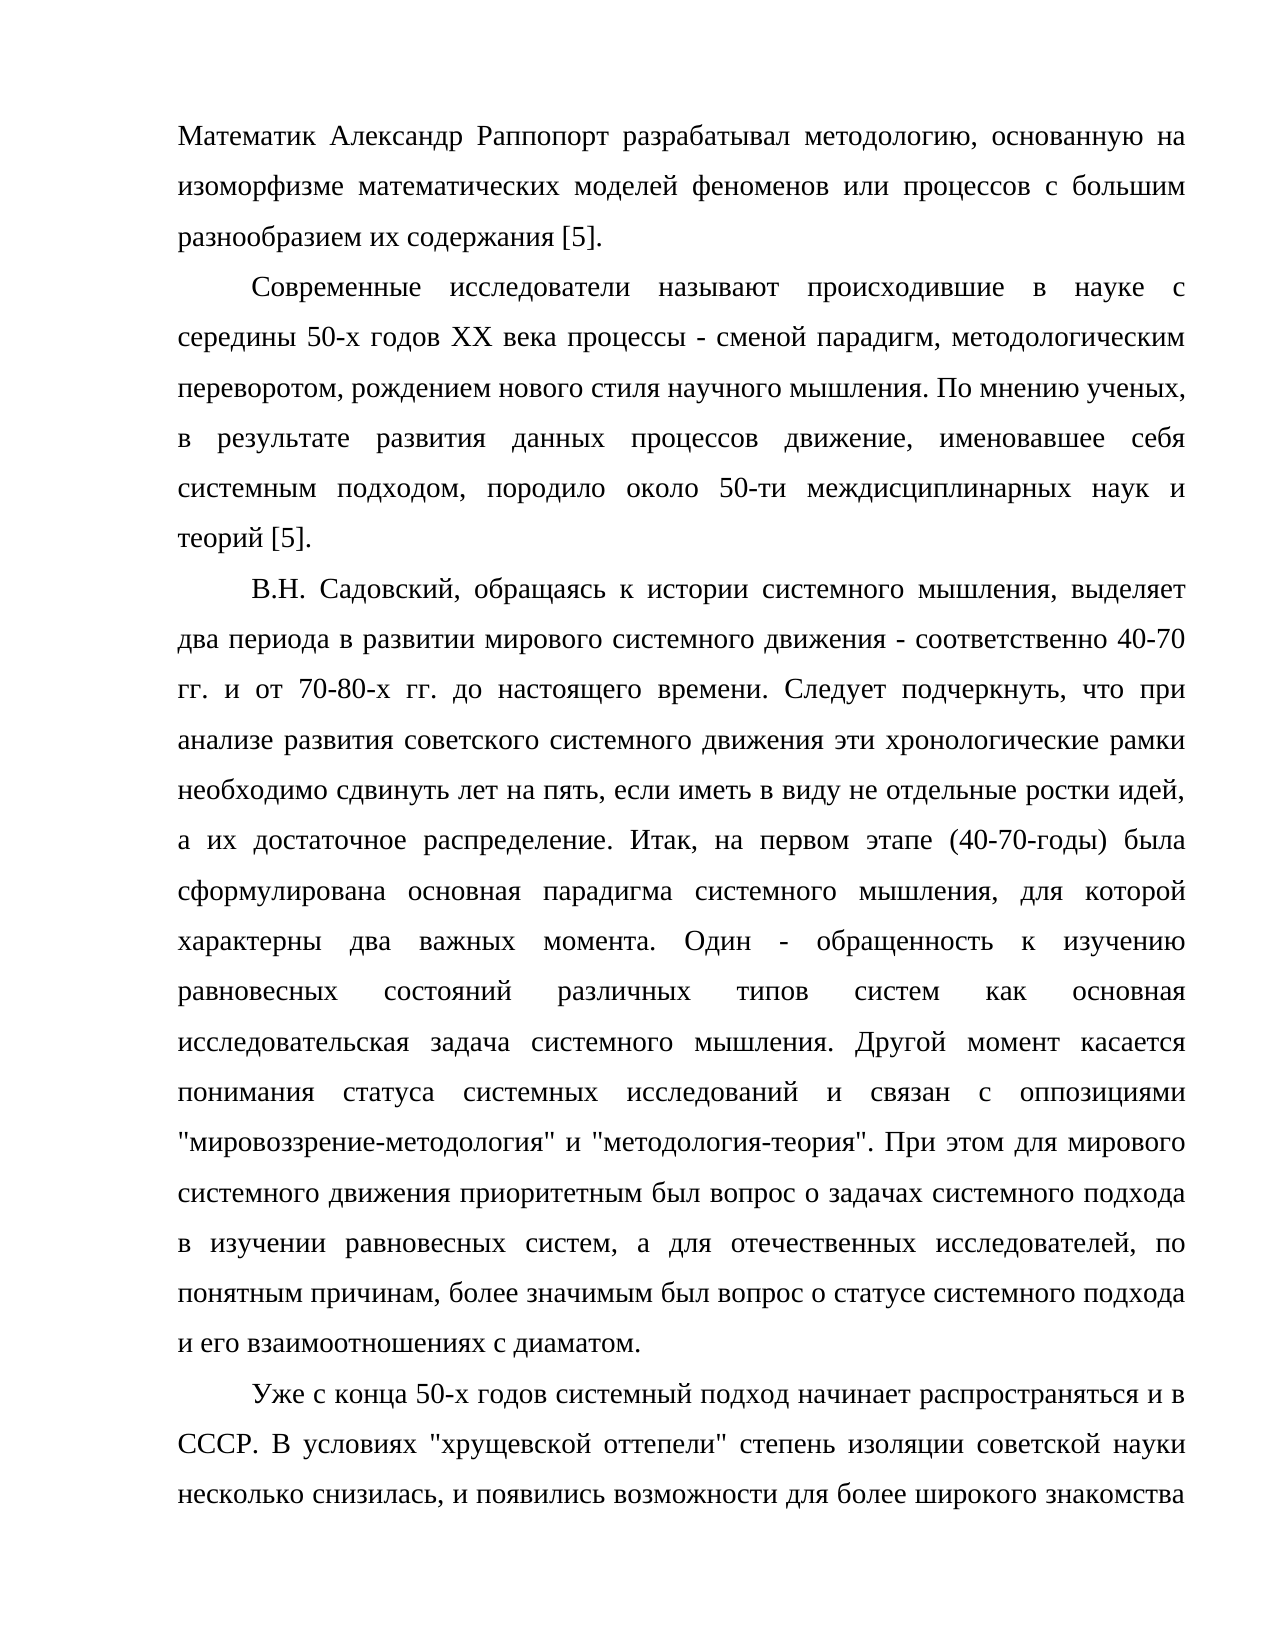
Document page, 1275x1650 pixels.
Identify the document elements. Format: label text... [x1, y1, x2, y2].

text В.Н. Садовский, обращаясь к истории системного мышления, выделяет два периода в развитии мирового системного движения - соответственно 40-70 гг. и от 70-80-х гг. до настоящего времени. Следует подчеркнуть, что при анализе развития советского системного движения эти хронологические рамки необходимо сдвинуть лет на пять, если иметь в виду не отдельные ростки идей, а их достаточное распределение. Итак, на первом этапе (40-70-годы) была сформулирована основная парадигма системного мышления, для которой характерны два важных момента. Один - обращенность к изучению равновесных состояний различных типов систем как основная исследовательская задача системного мышления. Другой момент касается понимания статуса системных исследований и связан с оппозициями "мировоззрение-методология" и "методология-теория". При этом для мирового системного движения приоритетным был вопрос о задачах системного подхода в изучении равновесных систем, а для отечественных исследователей, по понятным причинам, более значимым был вопрос о статусе системного подхода и его взаимоотношениях с диаматом. [177, 571, 1186, 1359]
text Современные исследователи называют происходившие в науке с середины 50-х годов XX века процессы - сменой парадигм, методологическим переворотом, рождением нового стиля научного мышления. По мнению ученых, в результате развития данных процессов движение, именовавшее себя системным подходом, породило около 50-ти междисциплинарных наук и теорий [5]. [177, 269, 1186, 554]
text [177, 118, 1186, 252]
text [177, 1376, 1186, 1510]
